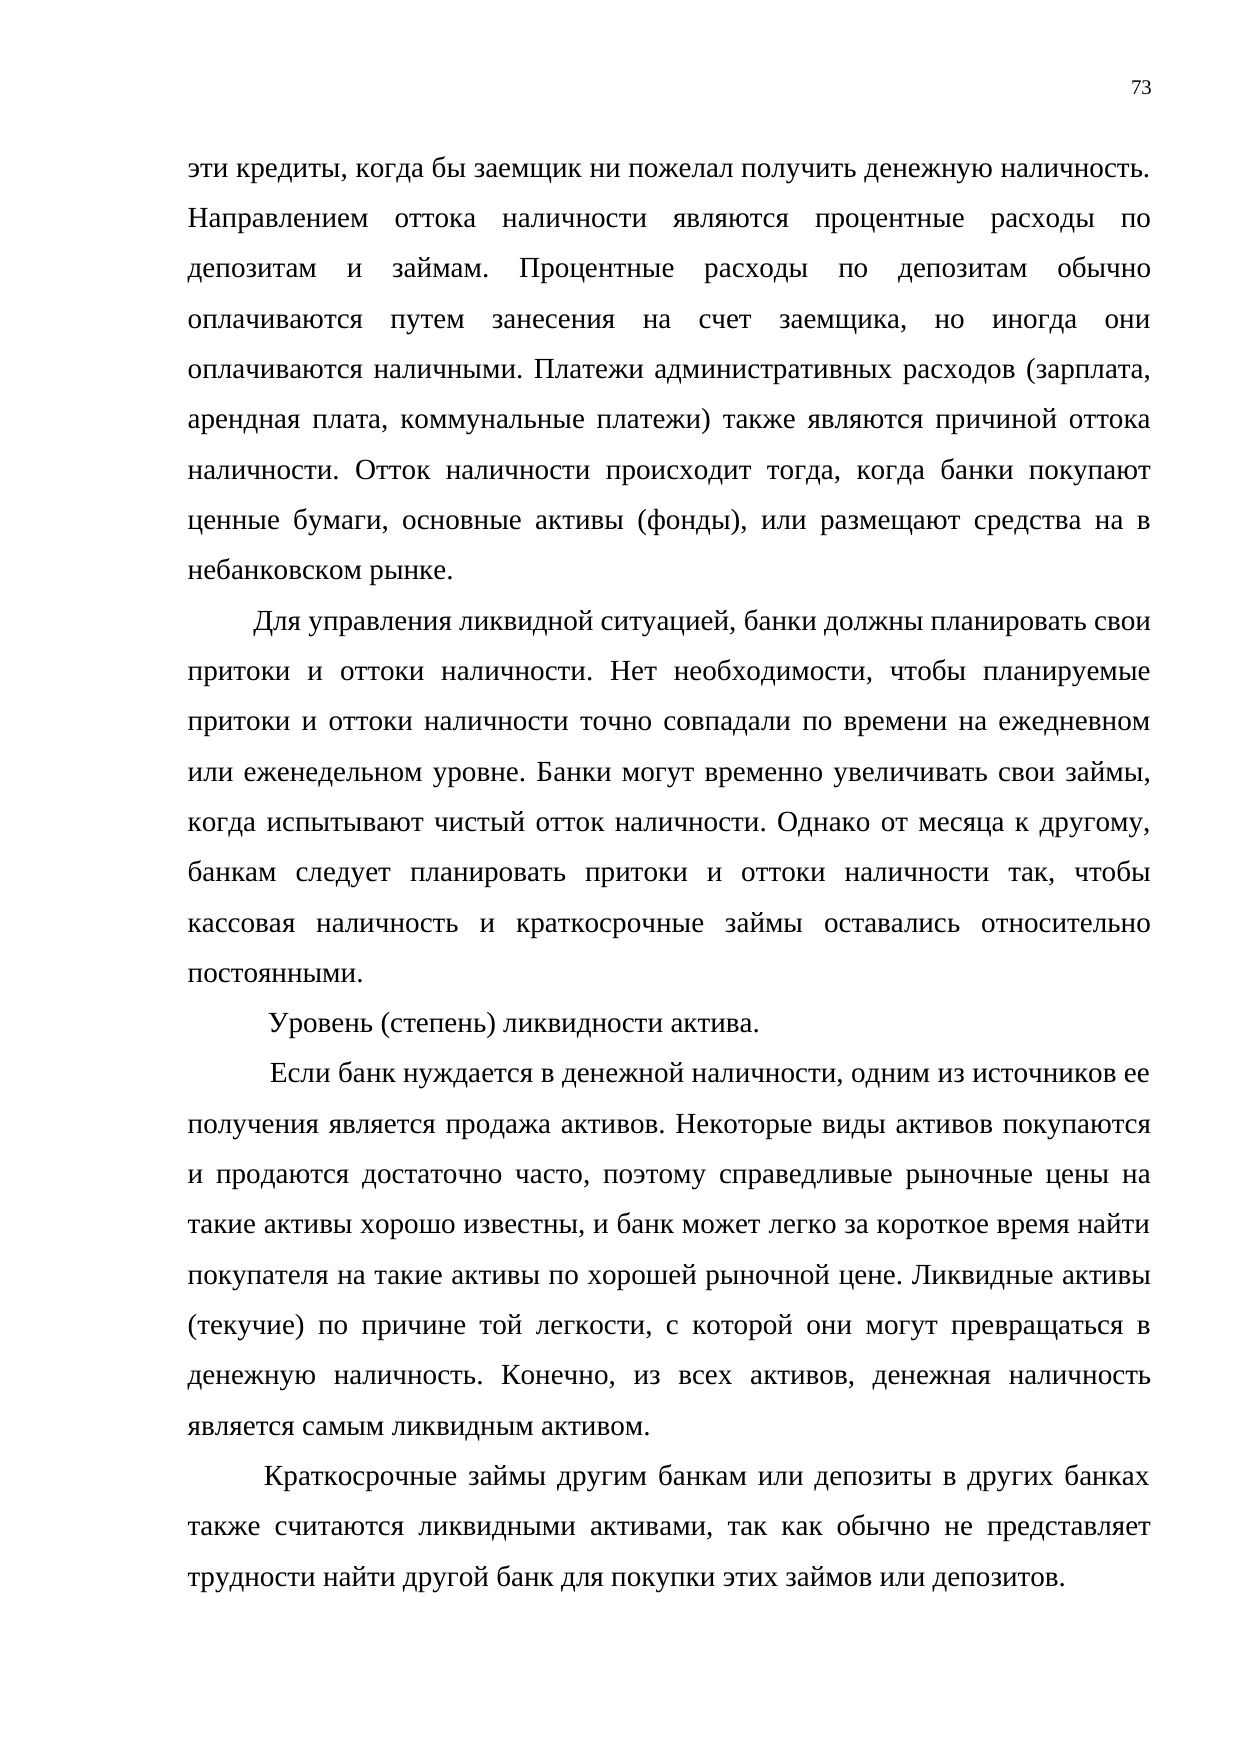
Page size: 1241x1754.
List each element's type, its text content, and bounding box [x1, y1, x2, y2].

text Уровень (степень) ликвидности актива. [187, 1005, 1152, 1039]
text Краткосрочные займы другим банкам или депозиты в других банках также считаются ликвидными активами, так как обычно не представляет трудности найти другой банк для покупки этих займов или депозитов. [187, 1458, 1152, 1592]
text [187, 150, 1152, 586]
text Если банк нуждается в денежной наличности, одним из источников ее получения является продажа активов. Некоторые виды активов покупаются и продаются достаточно часто, поэтому справедливые рыночные цены на такие активы хорошо известны, и банк может легко за короткое время найти покупателя на такие активы по хорошей рыночной цене. Ликвидные активы (текучие) по причине той легкости, с которой они могут превращаться в денежную наличность. Конечно, из всех активов, денежная наличность является самым ликвидным активом. [187, 1056, 1152, 1441]
text Для управления ликвидной ситуацией, банки должны планировать свои притоки и оттоки наличности. Нет необходимости, чтобы планируемые притоки и оттоки наличности точно совпадали по времени на ежедневном или еженедельном уровне. Банки могут временно увеличивать свои займы, когда испытывают чистый отток наличности. Однако от месяца к другому, банкам следует планировать притоки и оттоки наличности так, чтобы кассовая наличность и краткосрочные займы оставались относительно постоянными. [187, 603, 1152, 988]
